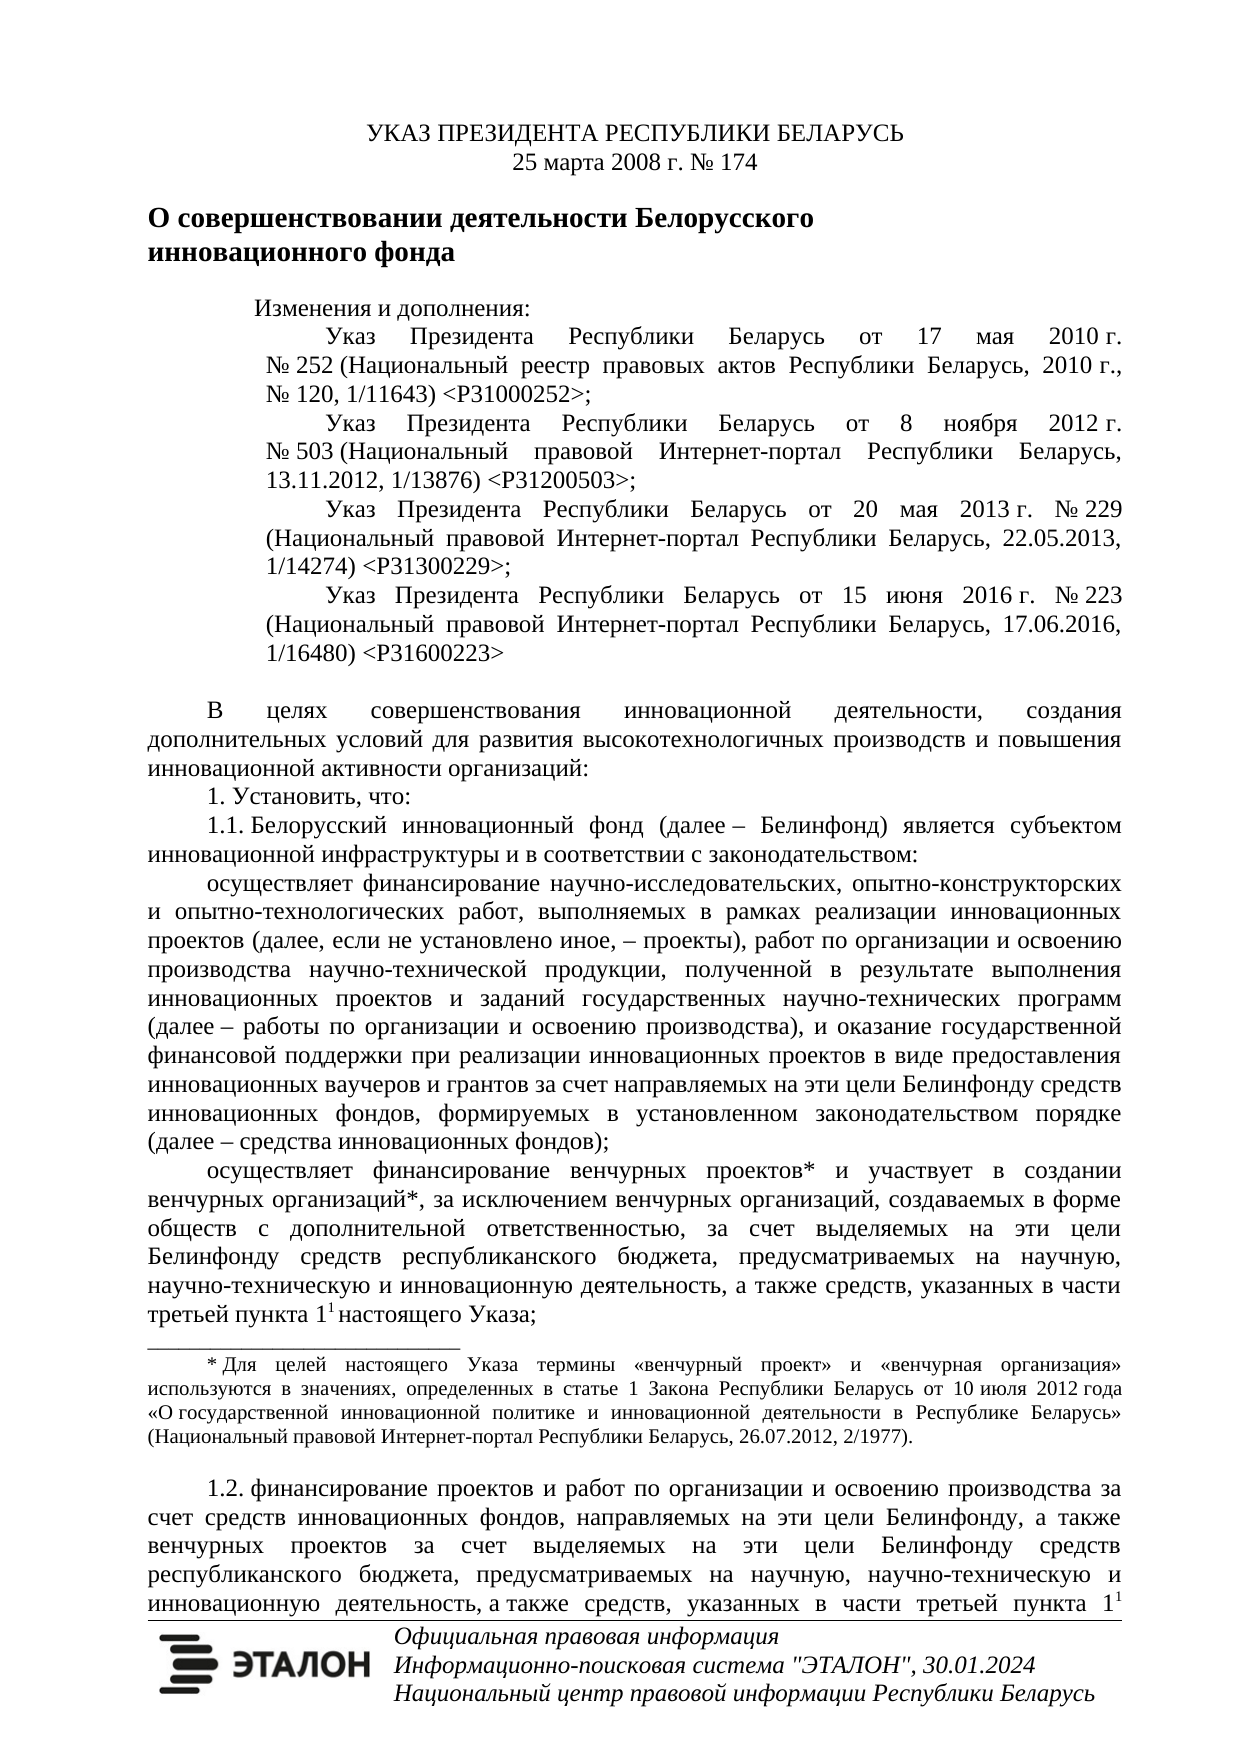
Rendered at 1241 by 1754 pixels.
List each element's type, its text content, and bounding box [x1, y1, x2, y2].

text ______________________________ [147, 1328, 1122, 1352]
picture [158, 1632, 371, 1696]
text Указ Президента Республики Беларусь от 20 мая 2013 г. № 229 (Национальный правовой Интернет-портал Республики Беларусь, 22.05.2013, 1/14274) <P31300229>; [266, 494, 1122, 580]
text Указ Президента Республики Беларусь от 17 мая 2010 г. № 252 (Национальный реестр правовых актов Республики Беларусь, 2010 г., № 120, 1/11643) <P31000252>; [266, 321, 1122, 408]
text Указ Президента Республики Беларусь от 15 июня 2016 г. № 223 (Национальный правовой Интернет-портал Республики Беларусь, 17.06.2016, 1/16480) <P31600223> [266, 580, 1122, 666]
text В целях совершенствования инновационной деятельности, создания дополнительных условий для развития высокотехнологичных производств и повышения инновационной активности организаций: [147, 695, 1122, 781]
text Указ Президента Республики Беларусь от 8 ноября 2012 г. № 503 (Национальный правовой Интернет-портал Республики Беларусь, 13.11.2012, 1/13876) <P31200503>; [266, 408, 1122, 494]
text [147, 1473, 1122, 1617]
text 1. Установить, что: [147, 781, 1122, 810]
text 1.1. Белорусский инновационный фонд (далее – Белинфонд) является субъектом инновационной инфраструктуры и в соответствии с законодательством: [147, 810, 1122, 868]
text осуществляет финансирование венчурных проектов* и участвует в создании венчурных организаций*, за исключением венчурных организаций, создаваемых в форме обществ с дополнительной ответственностью, за счет выделяемых на эти цели Белинфонду средств республиканского бюджета, предусматриваемых на научную, научно-техническую и инновационную деятельность, а также средств, указанных в части третьей пункта 11 настоящего Указа; [147, 1155, 1122, 1328]
text осуществляет финансирование научно-исследовательских, опытно-конструкторских и опытно-технологических работ, выполняемых в рамках реализации инновационных проектов (далее, если не установлено иное, – проекты), работ по организации и освоению производства научно-технической продукции, полученной в результате выполнения инновационных проектов и заданий государственных научно-технических программ (далее – работы по организации и освоению производства), и оказание государственной финансовой поддержки при реализации инновационных проектов в виде предоставления инновационных ваучеров и грантов за счет направляемых на эти цели Белинфонду средств инновационных фондов, формируемых в установленном законодательством порядке (далее – средства инновационных фондов); [147, 868, 1122, 1155]
title О совершенствовании деятельности Белорусского инновационного фонда [147, 201, 886, 268]
text 25 марта 2008 г. № 174 [147, 147, 1122, 176]
text УКАЗ ПРЕЗИДЕНТА РЕСПУБЛИКИ БЕЛАРУСЬ [147, 118, 1122, 147]
text Изменения и дополнения: [254, 293, 1122, 321]
text * Для целей настоящего Указа термины «венчурный проект» и «венчурная организация» используются в значениях, определенных в статье 1 Закона Республики Беларусь от 10 июля 2012 года «О государственной инновационной политике и инновационной деятельности в Республике Беларусь» (Национальный правовой Интернет-портал Республики Беларусь, 26.07.2012, 2/1977). [147, 1352, 1122, 1448]
